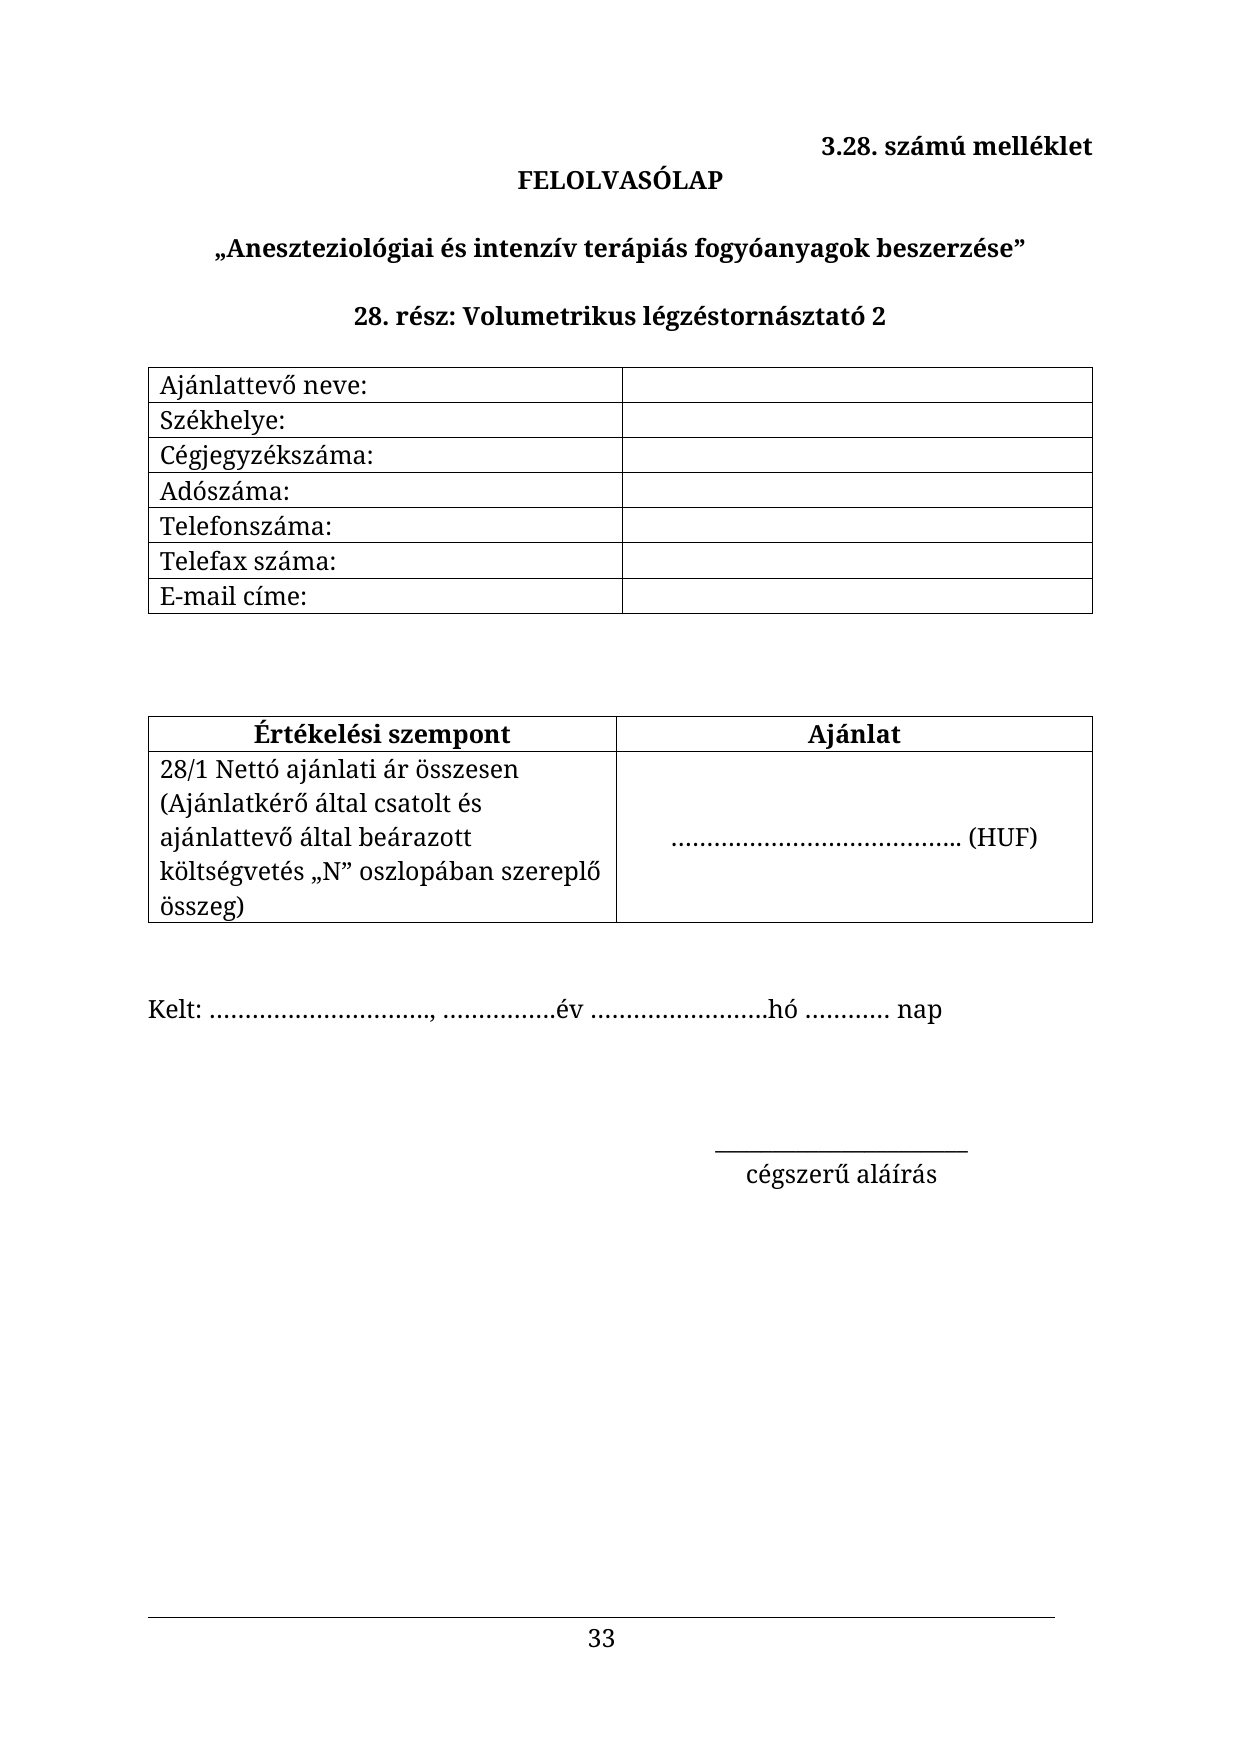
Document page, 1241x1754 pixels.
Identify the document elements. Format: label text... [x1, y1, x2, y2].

table_cell [623, 508, 1092, 542]
table_cell E-mail címe: [149, 579, 622, 612]
table_cell [623, 473, 1092, 507]
text „Aneszteziológiai és intenzív terápiás fogyóanyagok beszerzése” [148, 231, 1092, 264]
table_cell [623, 438, 1092, 472]
text FELOLVASÓLAP [148, 162, 1092, 196]
text 3.28. számú melléklet [148, 128, 1092, 162]
table_cell ………………………………….. (HUF) [617, 752, 1092, 922]
table_cell Székhelye: [149, 403, 622, 437]
table_cell [623, 403, 1092, 437]
table_header Értékelési szempont [149, 717, 616, 751]
table_header [623, 368, 1092, 402]
text 28. rész: Volumetrikus légzéstornásztató 2 [148, 299, 1092, 333]
text ______________________ [516, 1122, 1092, 1156]
text Kelt: …………………………., …………….év …………………….hó ………… nap [148, 991, 1092, 1054]
table_cell 28/1 Nettó ajánlati ár összesen (Ajánlatkérő által csatolt és ajánlattevő által beárazott költségvetés „N” oszlopában szereplő összeg) [149, 752, 616, 922]
table_cell Telefax száma: [149, 543, 622, 577]
table_cell Adószáma: [149, 473, 622, 507]
table_cell Cégjegyzékszáma: [149, 438, 622, 472]
table_header Ajánlat [617, 717, 1092, 751]
table_cell Telefonszáma: [149, 508, 622, 542]
table_cell [623, 543, 1092, 577]
text cégszerű aláírás [516, 1156, 1092, 1190]
table_header Ajánlattevő neve: [149, 368, 622, 402]
table_cell [623, 579, 1092, 612]
